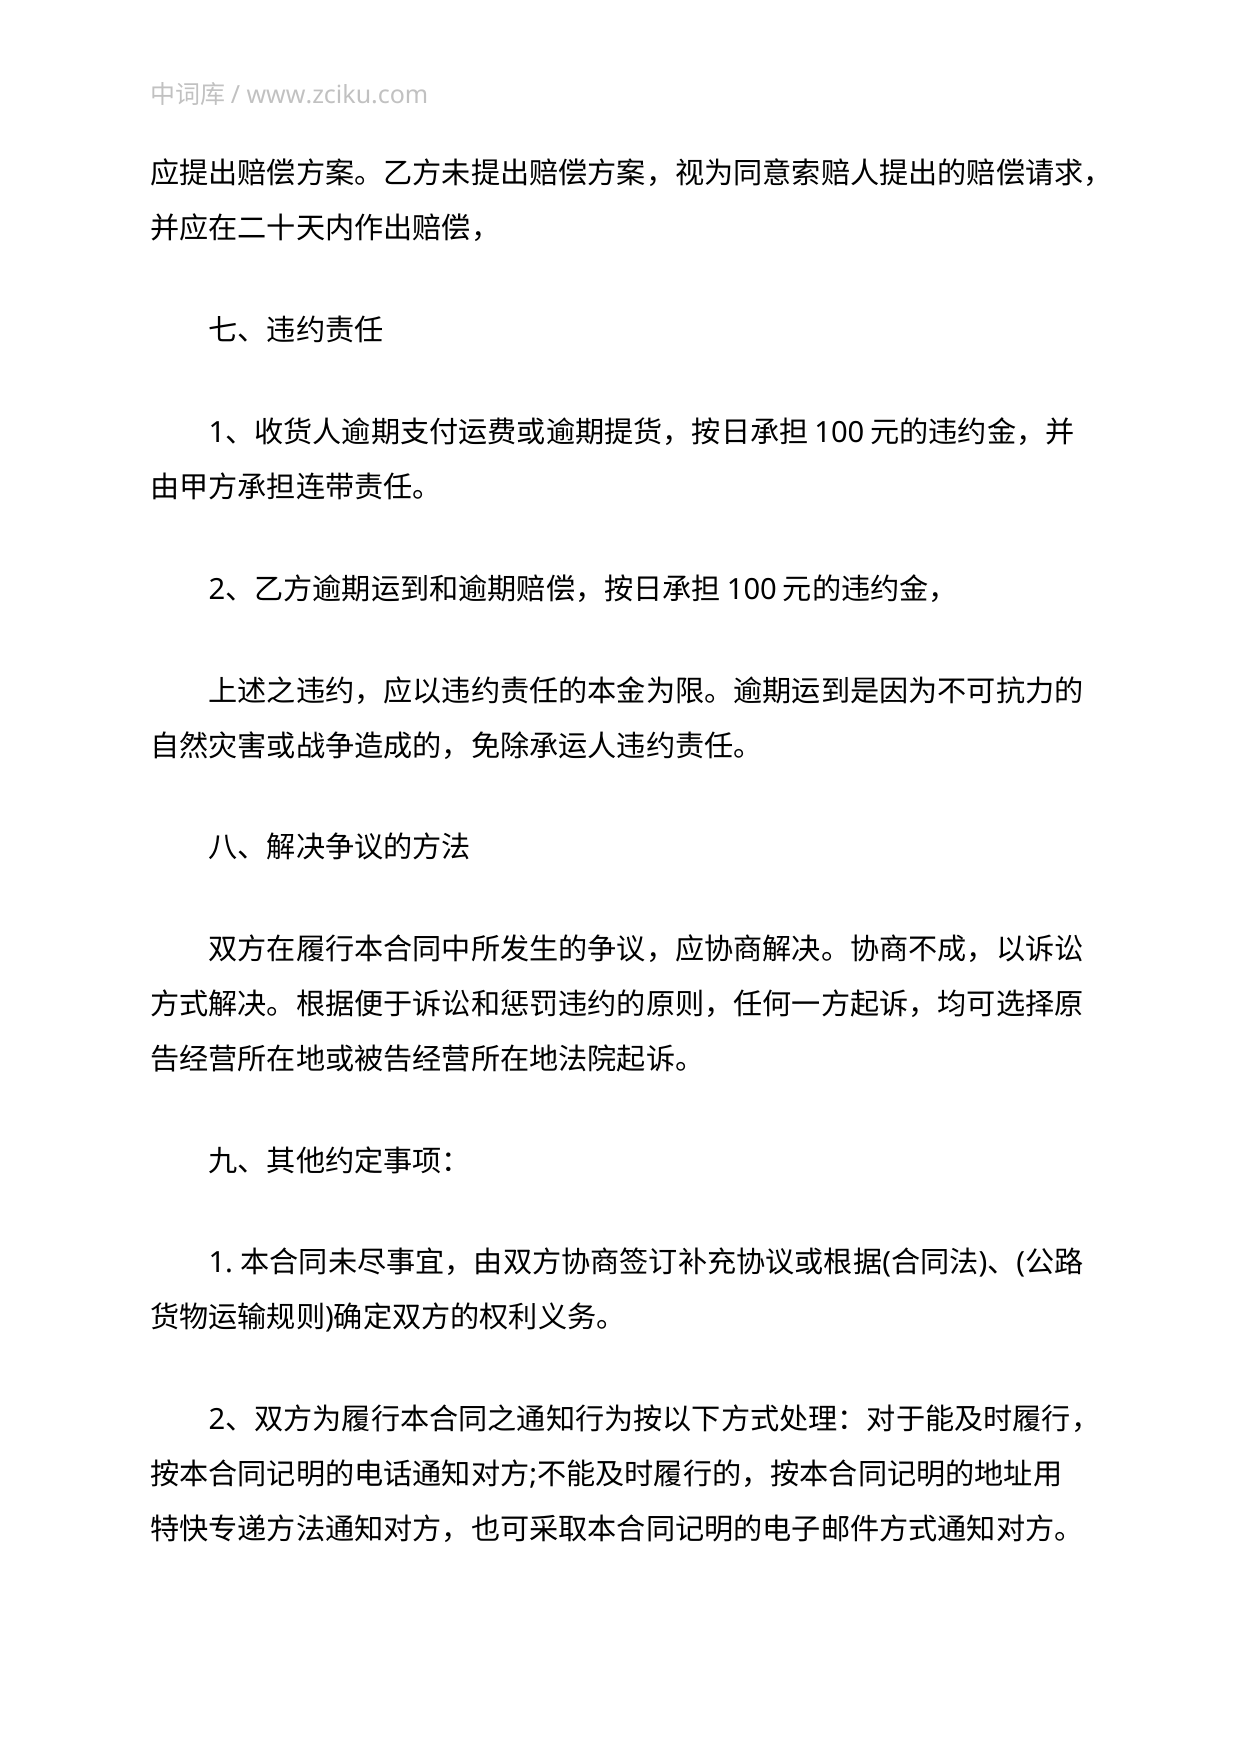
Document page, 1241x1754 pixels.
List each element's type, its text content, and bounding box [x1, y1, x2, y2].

text 1. 本合同未尽事宜，由双方协商签订补充协议或根据(合同法)、(公路货物运输规则)确定双方的权利义务。 [150, 1239, 1090, 1336]
text 八、解决争议的方法 [150, 824, 1090, 866]
text 2、乙方逾期运到和逾期赔偿，按日承担100元的违约金， [150, 565, 1090, 608]
text 2、双方为履行本合同之通知行为按以下方式处理：对于能及时履行，按本合同记明的电话通知对方;不能及时履行的，按本合同记明的地址用特快专递方法通知对方，也可采取本合同记明的电子邮件方式通知对方。 [150, 1396, 1090, 1548]
text 七、违约责任 [150, 307, 1090, 349]
text 双方在履行本合同中所发生的争议，应协商解决。协商不成，以诉讼方式解决。根据便于诉讼和惩罚违约的原则，任何一方起诉，均可选择原告经营所在地或被告经营所在地法院起诉。 [150, 926, 1090, 1078]
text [150, 150, 1090, 247]
text 1、收货人逾期支付运费或逾期提货，按日承担100元的违约金，并由甲方承担连带责任。 [150, 408, 1090, 506]
text 上述之违约，应以违约责任的本金为限。逾期运到是因为不可抗力的自然灾害或战争造成的，免除承运人违约责任。 [150, 667, 1090, 764]
text 九、其他约定事项： [150, 1137, 1090, 1179]
